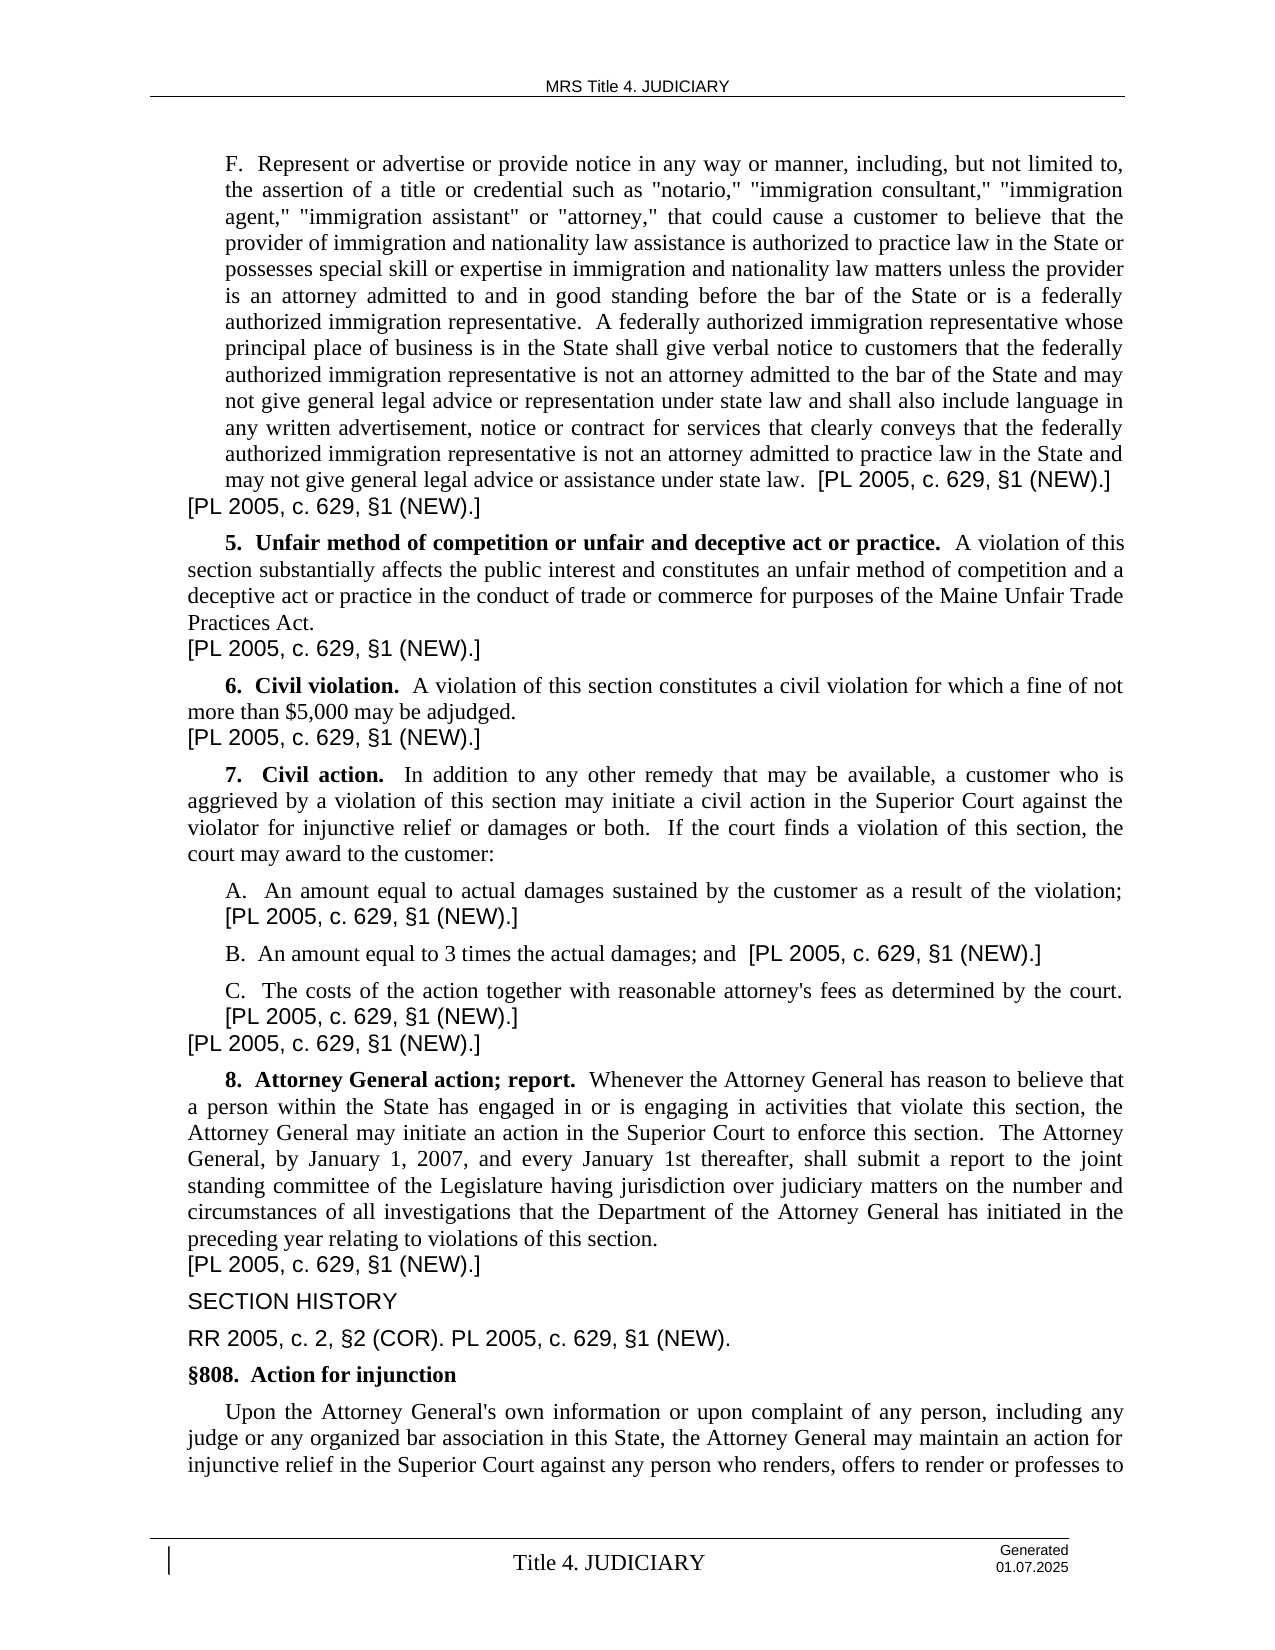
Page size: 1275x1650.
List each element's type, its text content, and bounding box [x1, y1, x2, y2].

text [PL 2005, c. 629, §1 (NEW).] [187, 1251, 1125, 1277]
text F. Represent or advertise or provide notice in any way or manner, including, but not limited to, the assertion of a title or credential such as "notario," "immigration consultant," "immigration agent," "immigration assistant" or "attorney," that could cause a customer to believe that the provider of immigration and nationality law assistance is authorized to practice law in the State or possesses special skill or expertise in immigration and nationality law matters unless the provider is an attorney admitted to and in good standing before the bar of the State or is a federally authorized immigration representative. A federally authorized immigration representative whose principal place of business is in the State shall give verbal notice to customers that the federally authorized immigration representative is not an attorney admitted to the bar of the State and may not give general legal advice or representation under state law and shall also include language in any written advertisement, notice or contract for services that clearly conveys that the federally authorized immigration representative is not an attorney admitted to practice law in the State and may not give general legal advice or assistance under state law. [PL 2005, c. 629, §1 (NEW).] [225, 150, 1125, 493]
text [187, 1398, 1125, 1477]
text 5. Unfair method of competition or unfair and deceptive act or practice. A violation of this section substantially affects the public interest and constitutes an unfair method of competition and a deceptive act or practice in the conduct of trade or commerce for purposes of the Maine Unfair Trade Practices Act. [187, 529, 1125, 635]
text 6. Civil violation. A violation of this section constitutes a civil violation for which a fine of not more than $5,000 may be adjudged. [187, 672, 1125, 724]
text 8. Attorney General action; report. Whenever the Attorney General has reason to believe that a person within the State has engaged in or is engaging in activities that violate this section, the Attorney General may initiate an action in the Superior Court to enforce this section. The Attorney General, by January 1, 2007, and every January 1st thereafter, shall submit a report to the joint standing committee of the Legislature having jurisdiction over judiciary matters on the number and circumstances of all investigations that the Department of the Attorney General has initiated in the preceding year relating to violations of this section. [187, 1066, 1125, 1251]
text [PL 2005, c. 629, §1 (NEW).] [187, 1030, 1125, 1056]
text [PL 2005, c. 629, §1 (NEW).] [187, 493, 1125, 519]
text [PL 2005, c. 629, §1 (NEW).] [187, 724, 1125, 751]
text A. An amount equal to actual damages sustained by the customer as a result of the violation; [PL 2005, c. 629, §1 (NEW).] [225, 877, 1125, 930]
text B. An amount equal to 3 times the actual damages; and [PL 2005, c. 629, §1 (NEW).] [225, 940, 1125, 967]
text RR 2005, c. 2, §2 (COR). PL 2005, c. 629, §1 (NEW). [187, 1324, 1125, 1351]
text 7. Civil action. In addition to any other remedy that may be available, a customer who is aggrieved by a violation of this section may initiate a civil action in the Superior Court against the violator for injunctive relief or damages or both. If the court finds a violation of this section, the court may award to the customer: [187, 761, 1125, 867]
text [PL 2005, c. 629, §1 (NEW).] [187, 635, 1125, 661]
text SECTION HISTORY [187, 1288, 1125, 1314]
text C. The costs of the action together with reasonable attorney's fees as determined by the court. [PL 2005, c. 629, §1 (NEW).] [225, 977, 1125, 1030]
text §808. Action for injunction [187, 1361, 1125, 1388]
